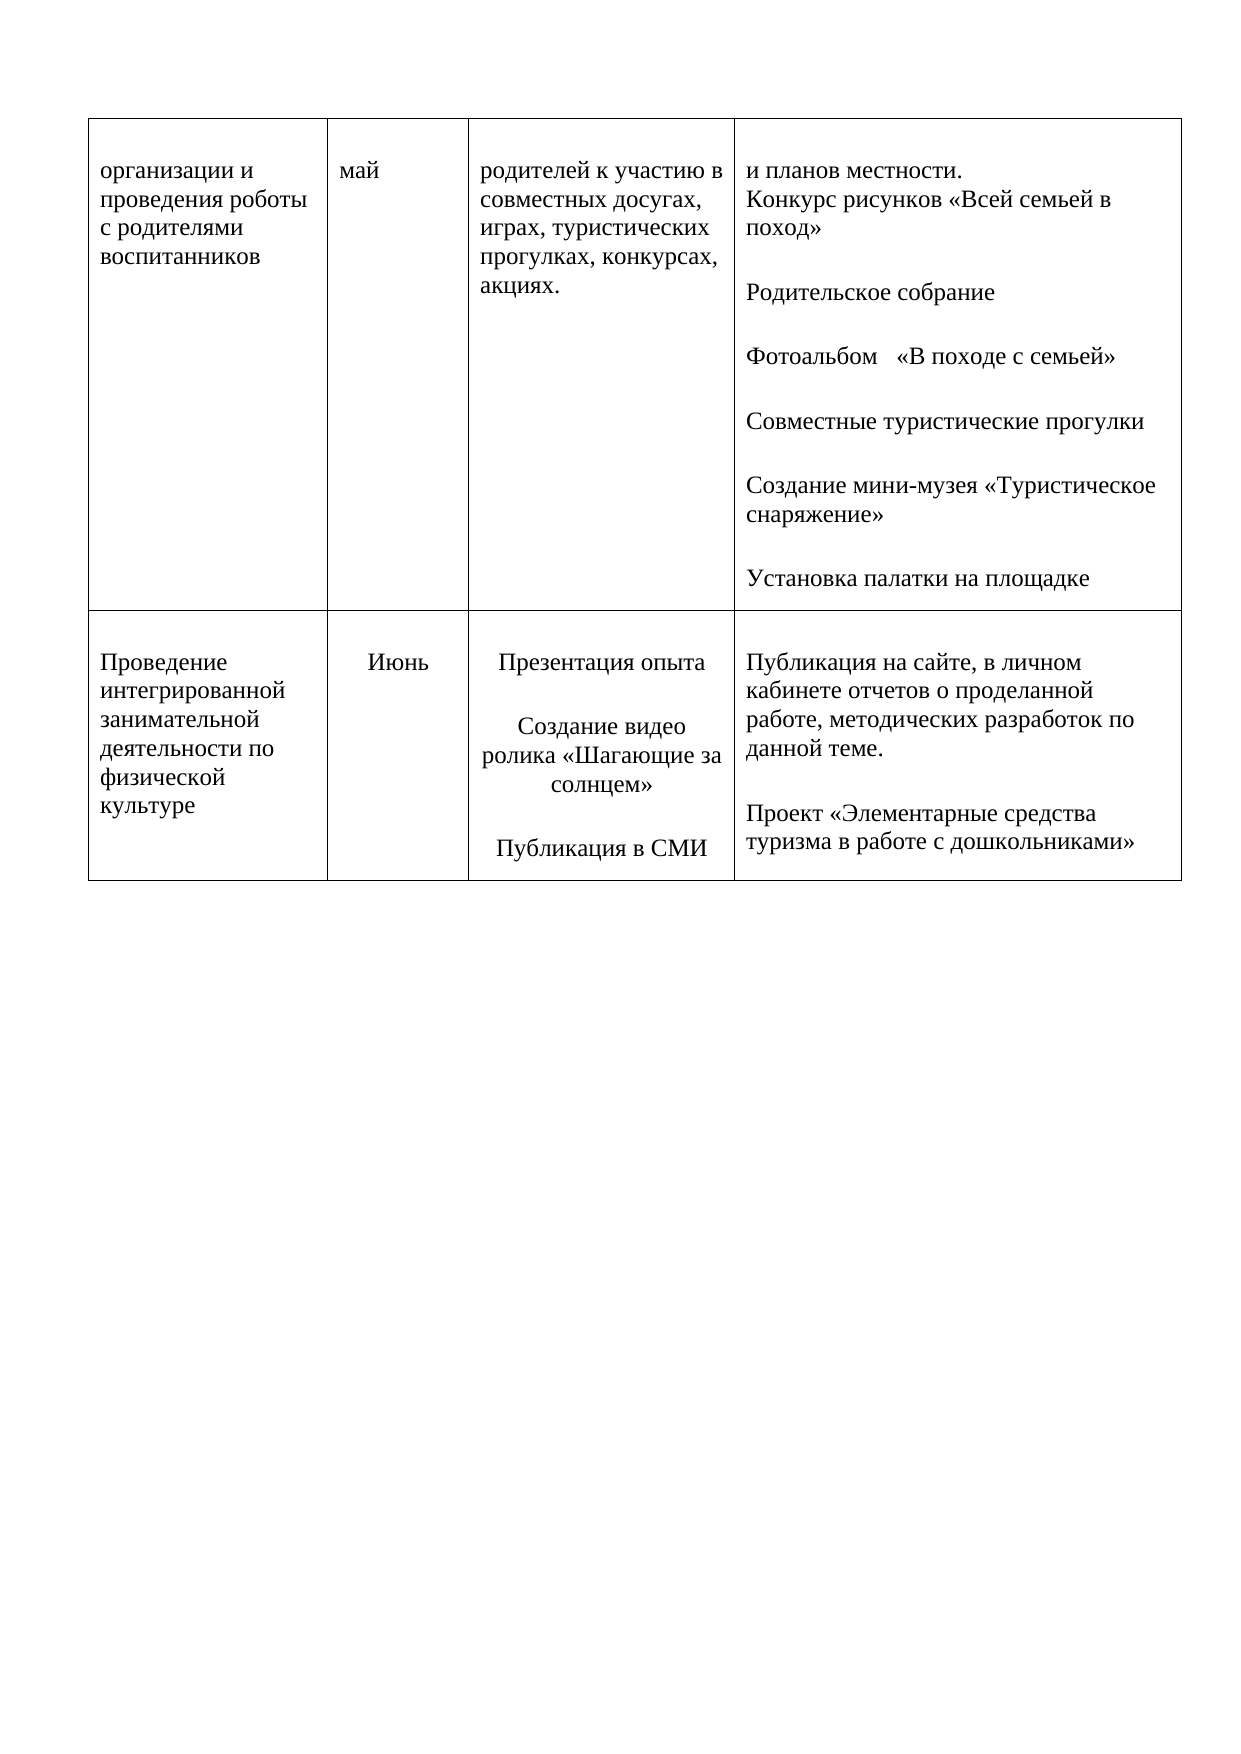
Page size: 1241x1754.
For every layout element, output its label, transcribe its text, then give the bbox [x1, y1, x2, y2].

table_cell Январь -май [328, 119, 468, 610]
table_cell Проведение интегрированной занимательной деятельности по физической культуре [89, 611, 327, 880]
table_cell Презентация опыта Создание видео ролика «Шагающие за солнцем» Публикация в СМИ [469, 611, 734, 880]
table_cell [469, 119, 734, 610]
table_cell Июнь [328, 611, 468, 880]
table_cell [735, 119, 1181, 610]
table_cell Публикация на сайте, в личном кабинете отчетов о проделанной работе, методических разработок по данной теме. Проект «Элементарные средства туризма в работе с дошкольниками» [735, 611, 1181, 880]
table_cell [89, 119, 327, 610]
